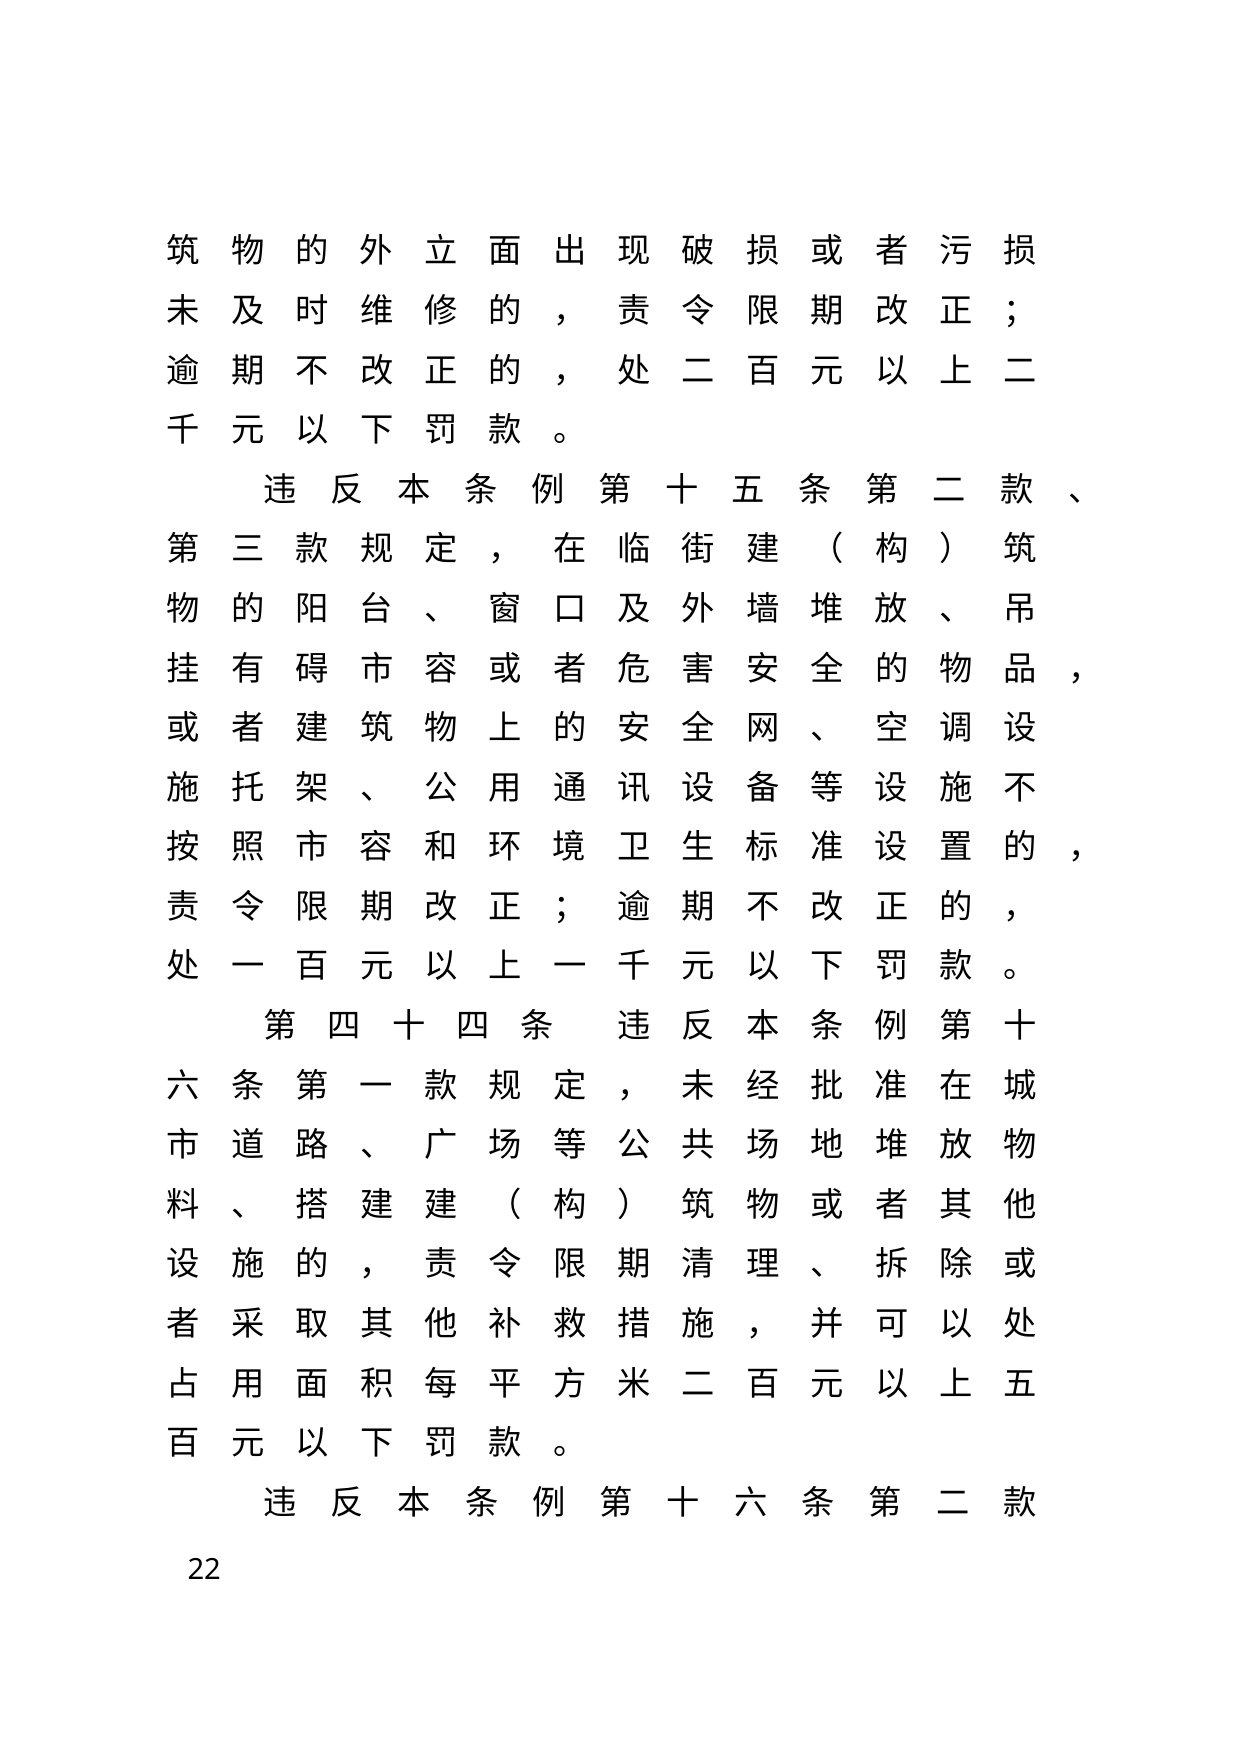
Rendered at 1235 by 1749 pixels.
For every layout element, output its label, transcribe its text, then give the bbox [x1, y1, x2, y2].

text 违反本条例第十五条第二款、第三款规定，在临街建（构）筑物的阳台、窗口及外墙堆放、吊挂有碍市容或者危害安全的物品，或者建筑物上的安全网、空调设施托架、公用通讯设备等设施不按照市容和环境卫生标准设置的，责令限期改正；逾期不改正的，处一百元以上一千元以下罚款。 [167, 457, 1068, 993]
text 第四十四条 违反本条例第十六条第一款规定，未经批准在城市道路、广场等公共场地堆放物料、搭建建（构）筑物或者其他设施的，责令限期清理、拆除或者采取其他补救措施，并可以处占用面积每平方米二百元以上五百元以下罚款。 [167, 993, 1068, 1470]
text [167, 1470, 1068, 1529]
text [167, 219, 1068, 457]
